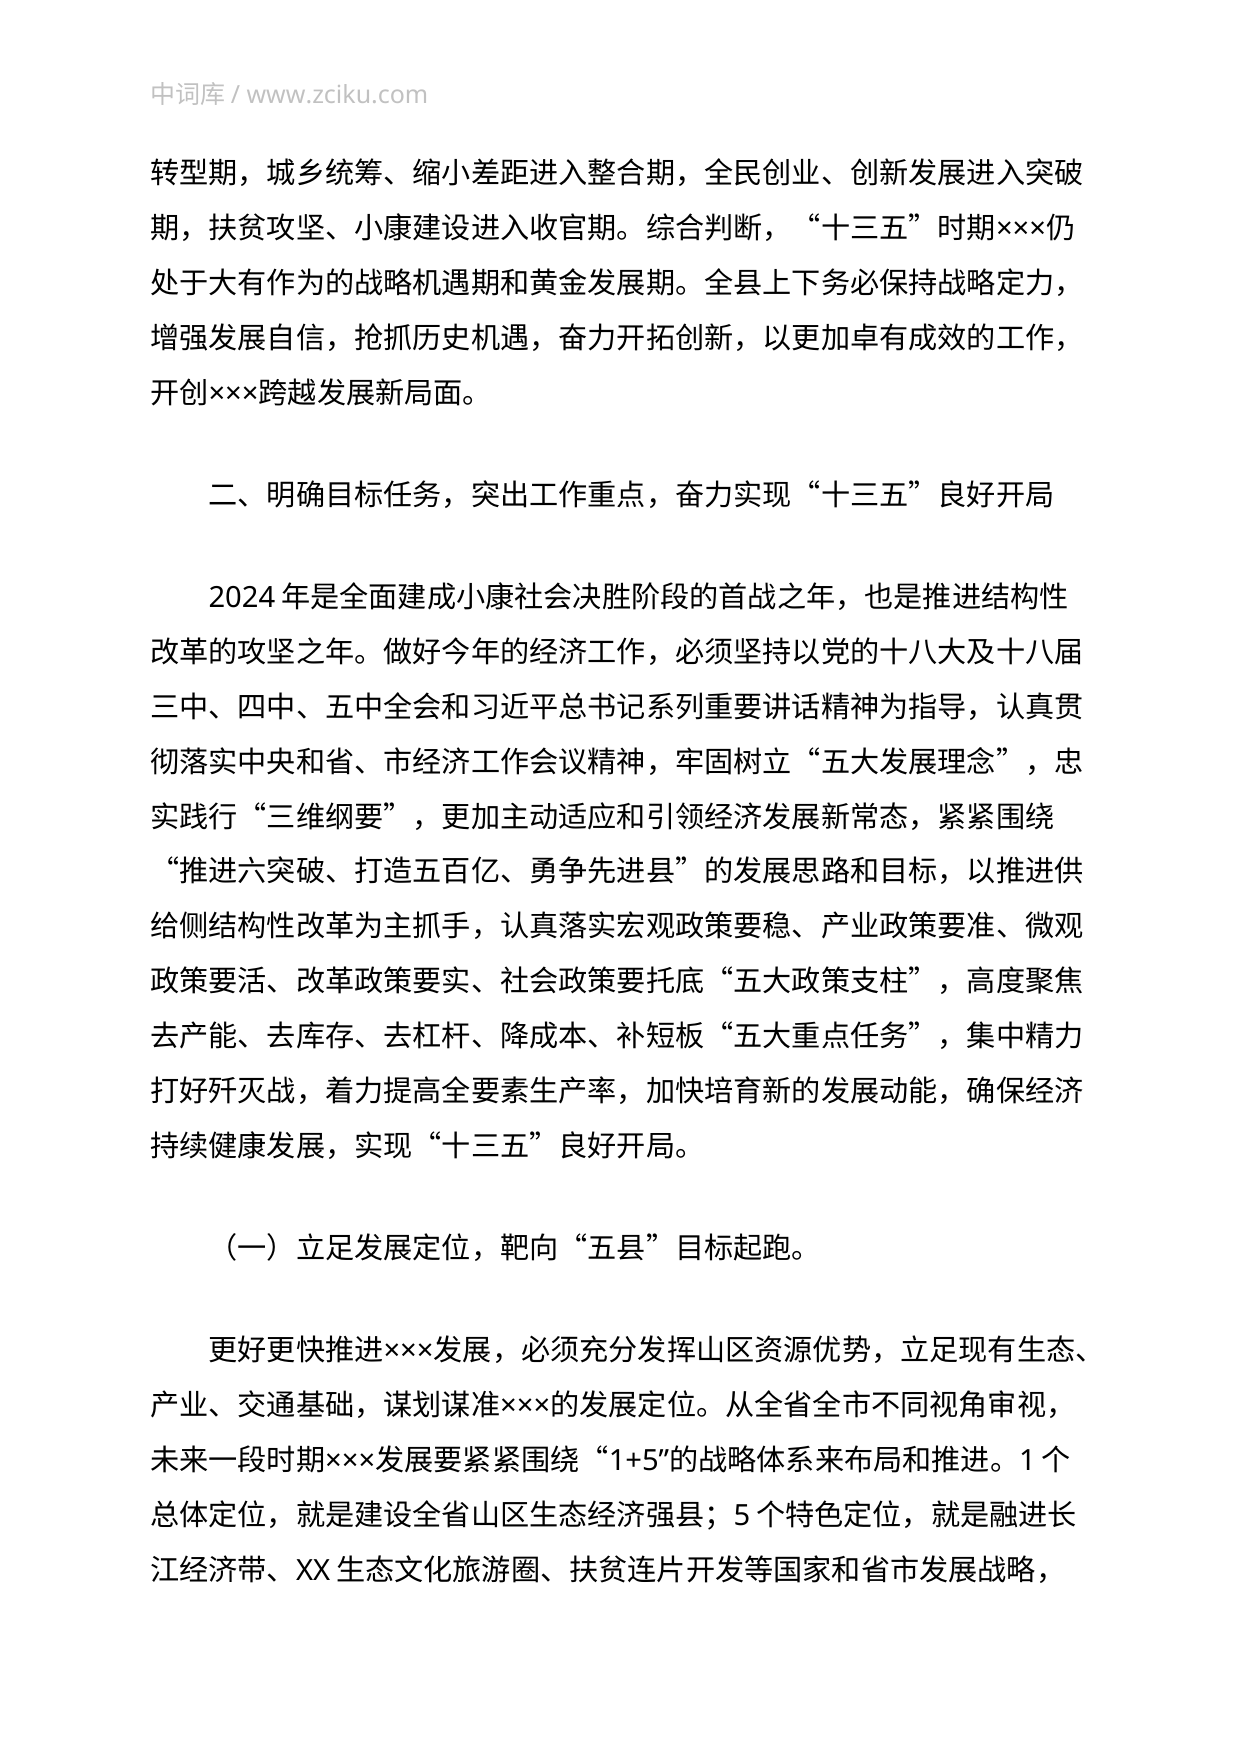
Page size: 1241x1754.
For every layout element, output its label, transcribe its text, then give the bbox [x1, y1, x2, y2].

text （一）立足发展定位，靶向“五县”目标起跑。 [150, 1224, 1090, 1267]
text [150, 1326, 1090, 1588]
text 二、明确目标任务，突出工作重点，奋力实现“十三五”良好开局 [150, 472, 1090, 514]
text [150, 150, 1090, 412]
text 2024年是全面建成小康社会决胜阶段的首战之年，也是推进结构性改革的攻坚之年。做好今年的经济工作，必须坚持以党的十八大及十八届三中、四中、五中全会和习近平总书记系列重要讲话精神为指导，认真贯彻落实中央和省、市经济工作会议精神，牢固树立“五大发展理念”，忠实践行“三维纲要”，更加主动适应和引领经济发展新常态，紧紧围绕“推进六突破、打造五百亿、勇争先进县”的发展思路和目标，以推进供给侧结构性改革为主抓手，认真落实宏观政策要稳、产业政策要准、微观政策要活、改革政策要实、社会政策要托底“五大政策支柱”，高度聚焦去产能、去库存、去杠杆、降成本、补短板“五大重点任务”，集中精力打好歼灭战，着力提高全要素生产率，加快培育新的发展动能，确保经济持续健康发展，实现“十三五”良好开局。 [150, 573, 1090, 1165]
